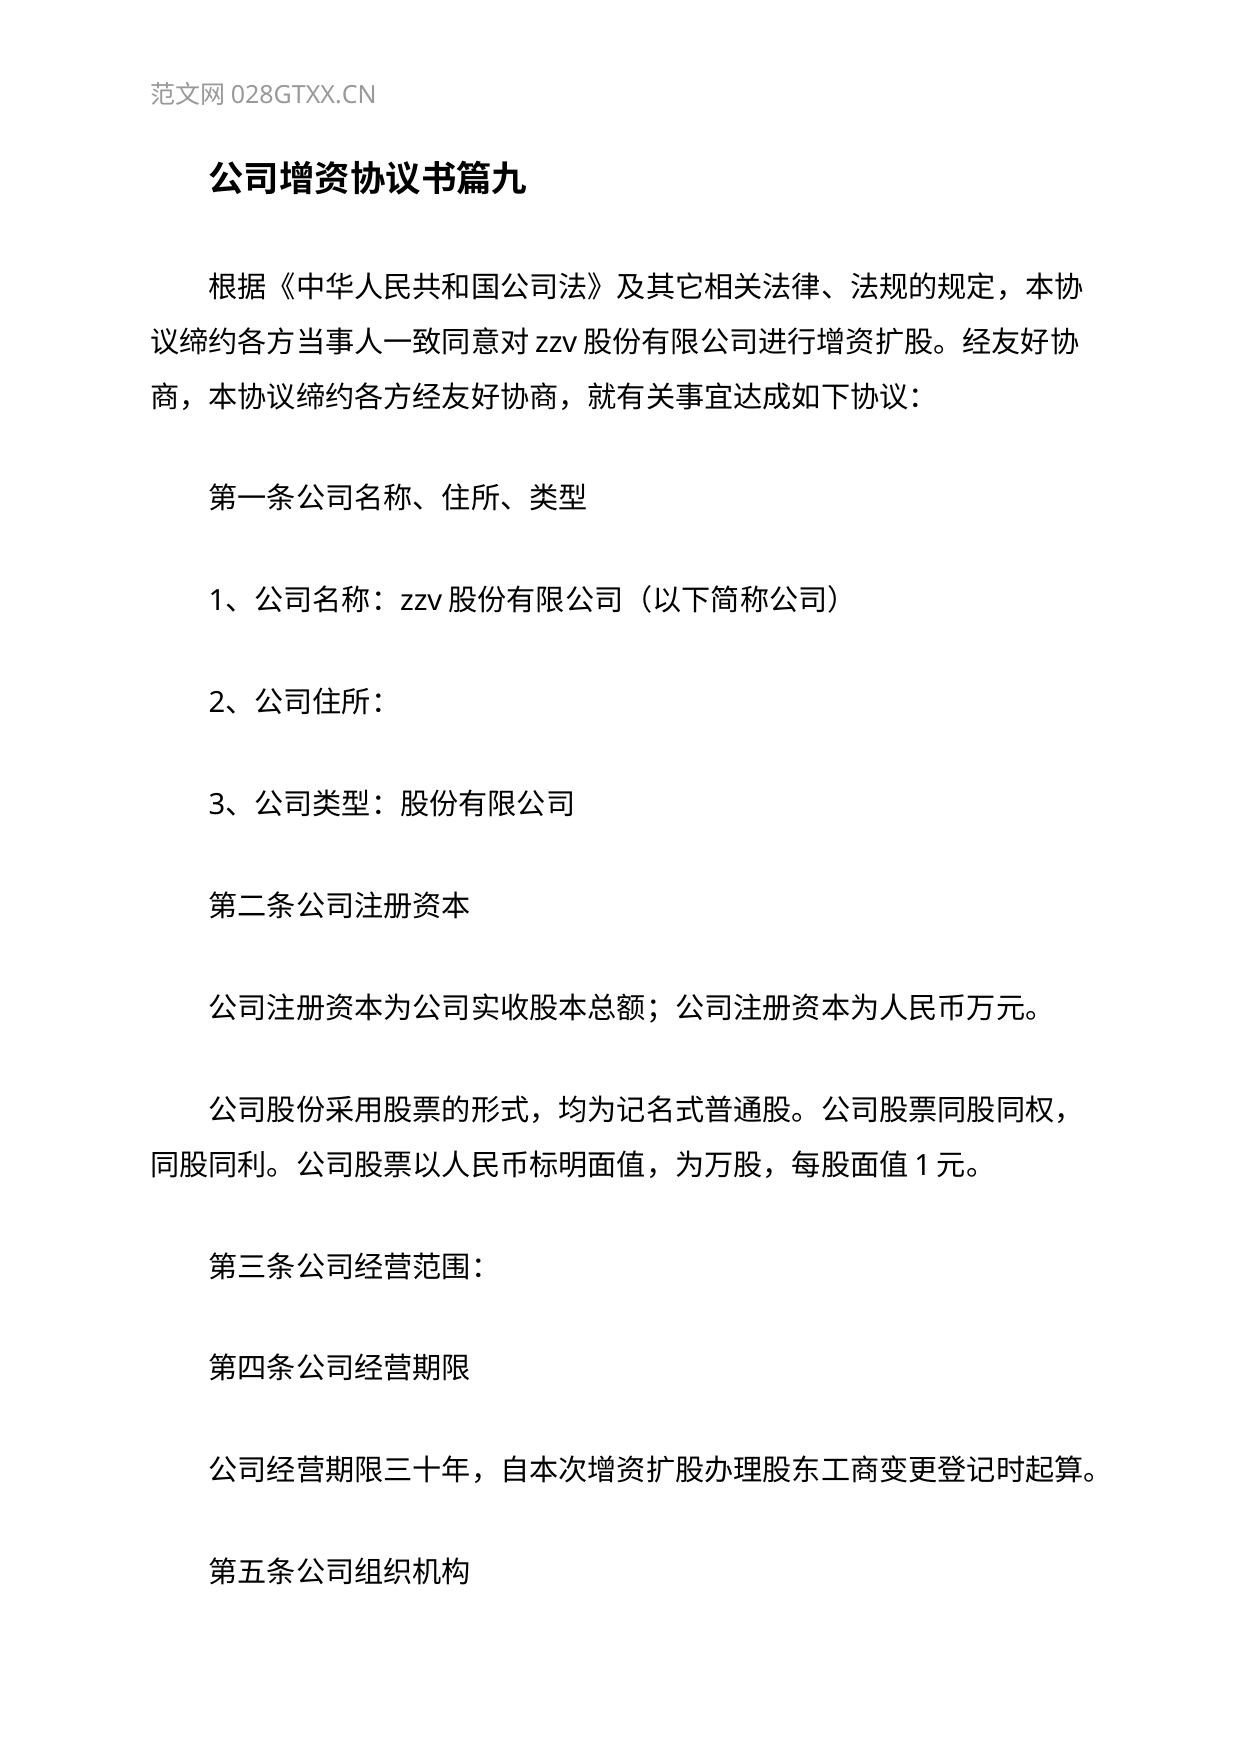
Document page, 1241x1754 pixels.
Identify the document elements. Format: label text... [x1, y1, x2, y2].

text 第三条公司经营范围： [150, 1243, 1090, 1286]
text 公司经营期限三十年，自本次增资扩股办理股东工商变更登记时起算。 [150, 1447, 1090, 1489]
text 公司注册资本为公司实收股本总额；公司注册资本为人民币万元。 [150, 984, 1090, 1027]
text 3、公司类型：股份有限公司 [150, 781, 1090, 823]
text 第四条公司经营期限 [150, 1345, 1090, 1387]
text 公司增资协议书篇九 [150, 150, 1090, 201]
text 第二条公司注册资本 [150, 883, 1090, 925]
text 公司股份采用股票的形式，均为记名式普通股。公司股票同股同权，同股同利。公司股票以人民币标明面值，为万股，每股面值1元。 [150, 1086, 1090, 1184]
text 2、公司住所： [150, 679, 1090, 721]
text 第一条公司名称、住所、类型 [150, 475, 1090, 517]
text 1、公司名称：zzv股份有限公司（以下简称公司） [150, 577, 1090, 619]
text 第五条公司组织机构 [150, 1548, 1090, 1591]
text 根据《中华人民共和国公司法》及其它相关法律、法规的规定，本协议缔约各方当事人一致同意对zzv股份有限公司进行增资扩股。经友好协商，本协议缔约各方经友好协商，就有关事宜达成如下协议： [150, 263, 1090, 416]
